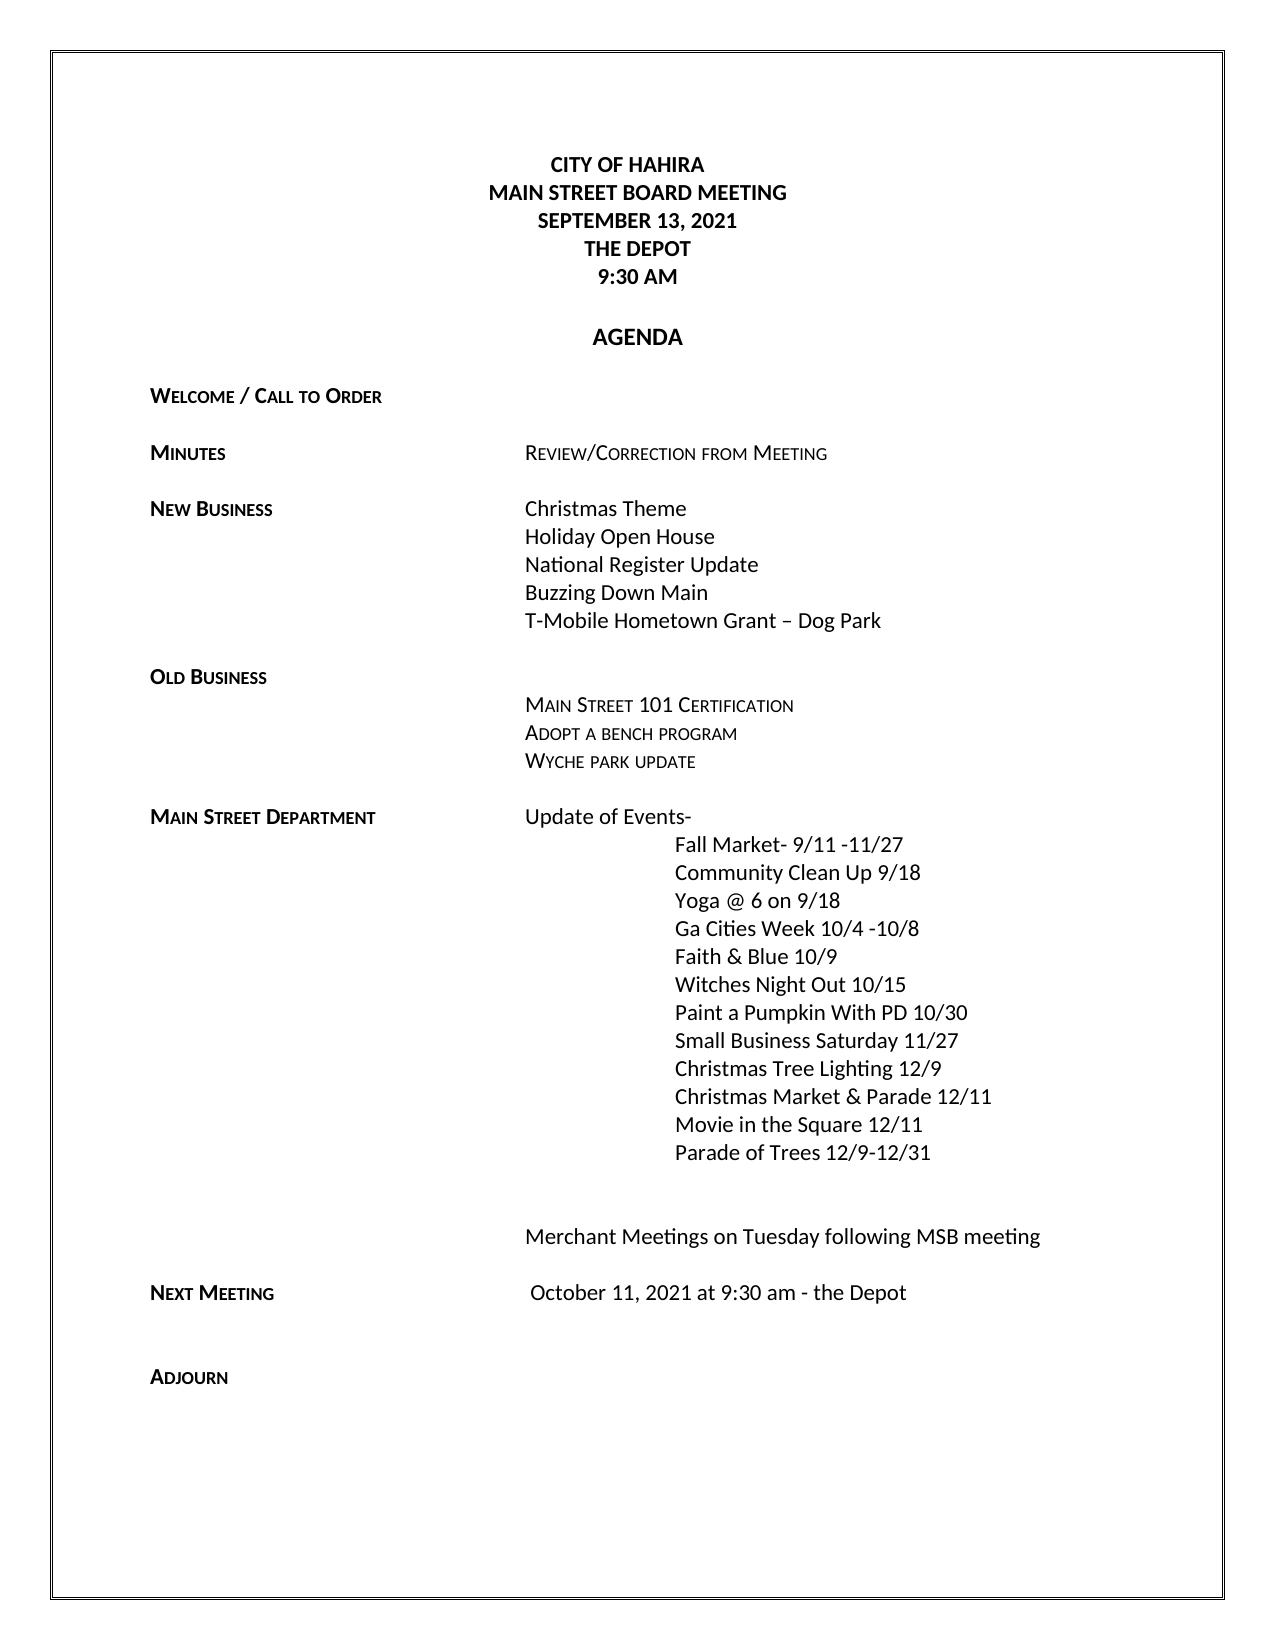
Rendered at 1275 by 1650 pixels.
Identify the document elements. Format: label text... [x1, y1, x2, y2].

text T-Mobile Hometown Grant – Dog Park [150, 606, 1125, 634]
text Buzzing Down Main [150, 578, 1125, 606]
text Ga Cities Week 10/4 -10/8 [600, 914, 1125, 942]
text City of Hahira [450, 150, 1125, 178]
text Community Clean Up 9/18 [150, 858, 1125, 886]
text Main Street Board Meeting [150, 178, 1125, 206]
text Small Business Saturday 11/27 [150, 1026, 1125, 1054]
text Holiday Open House [150, 522, 1125, 550]
text Main Street 101 Certification [450, 690, 1125, 718]
text Yoga @ 6 on 9/18 [150, 886, 1125, 914]
text september 13, 2021 [150, 206, 1125, 234]
text Witches Night Out 10/15 [150, 970, 1125, 998]
text Christmas Tree Lighting 12/9 [150, 1054, 1125, 1082]
text Main Street Department Update of Events- [150, 802, 1125, 830]
text Adjourn [150, 1362, 1125, 1390]
text Faith & Blue 10/9 [150, 942, 1125, 970]
text Old Business [150, 662, 1125, 690]
text Minutes Review/Correction from Meeting [150, 438, 1125, 466]
text Fall Market- 9/11 -11/27 [150, 830, 1125, 858]
text Merchant Meetings on Tuesday following MSB meeting [525, 1222, 1125, 1250]
text Welcome / Call to Order [150, 382, 1125, 410]
text National Register Update [150, 550, 1125, 578]
text Movie in the Square 12/11 [150, 1110, 1125, 1138]
text New Business Christmas Theme [150, 494, 1125, 522]
text Next Meeting October 11, 2021 at 9:30 am - the Depot [150, 1278, 1125, 1306]
text Paint a Pumpkin With PD 10/30 [150, 998, 1125, 1026]
text The Depot [150, 234, 1125, 262]
text Adopt a bench program [450, 718, 1125, 746]
text Parade of Trees 12/9-12/31 [150, 1138, 1125, 1194]
text AGENDA [150, 321, 1125, 351]
text 9:30 AM [150, 262, 1125, 290]
text Christmas Market & Parade 12/11 [150, 1082, 1125, 1110]
text Wyche park update [450, 746, 1125, 774]
